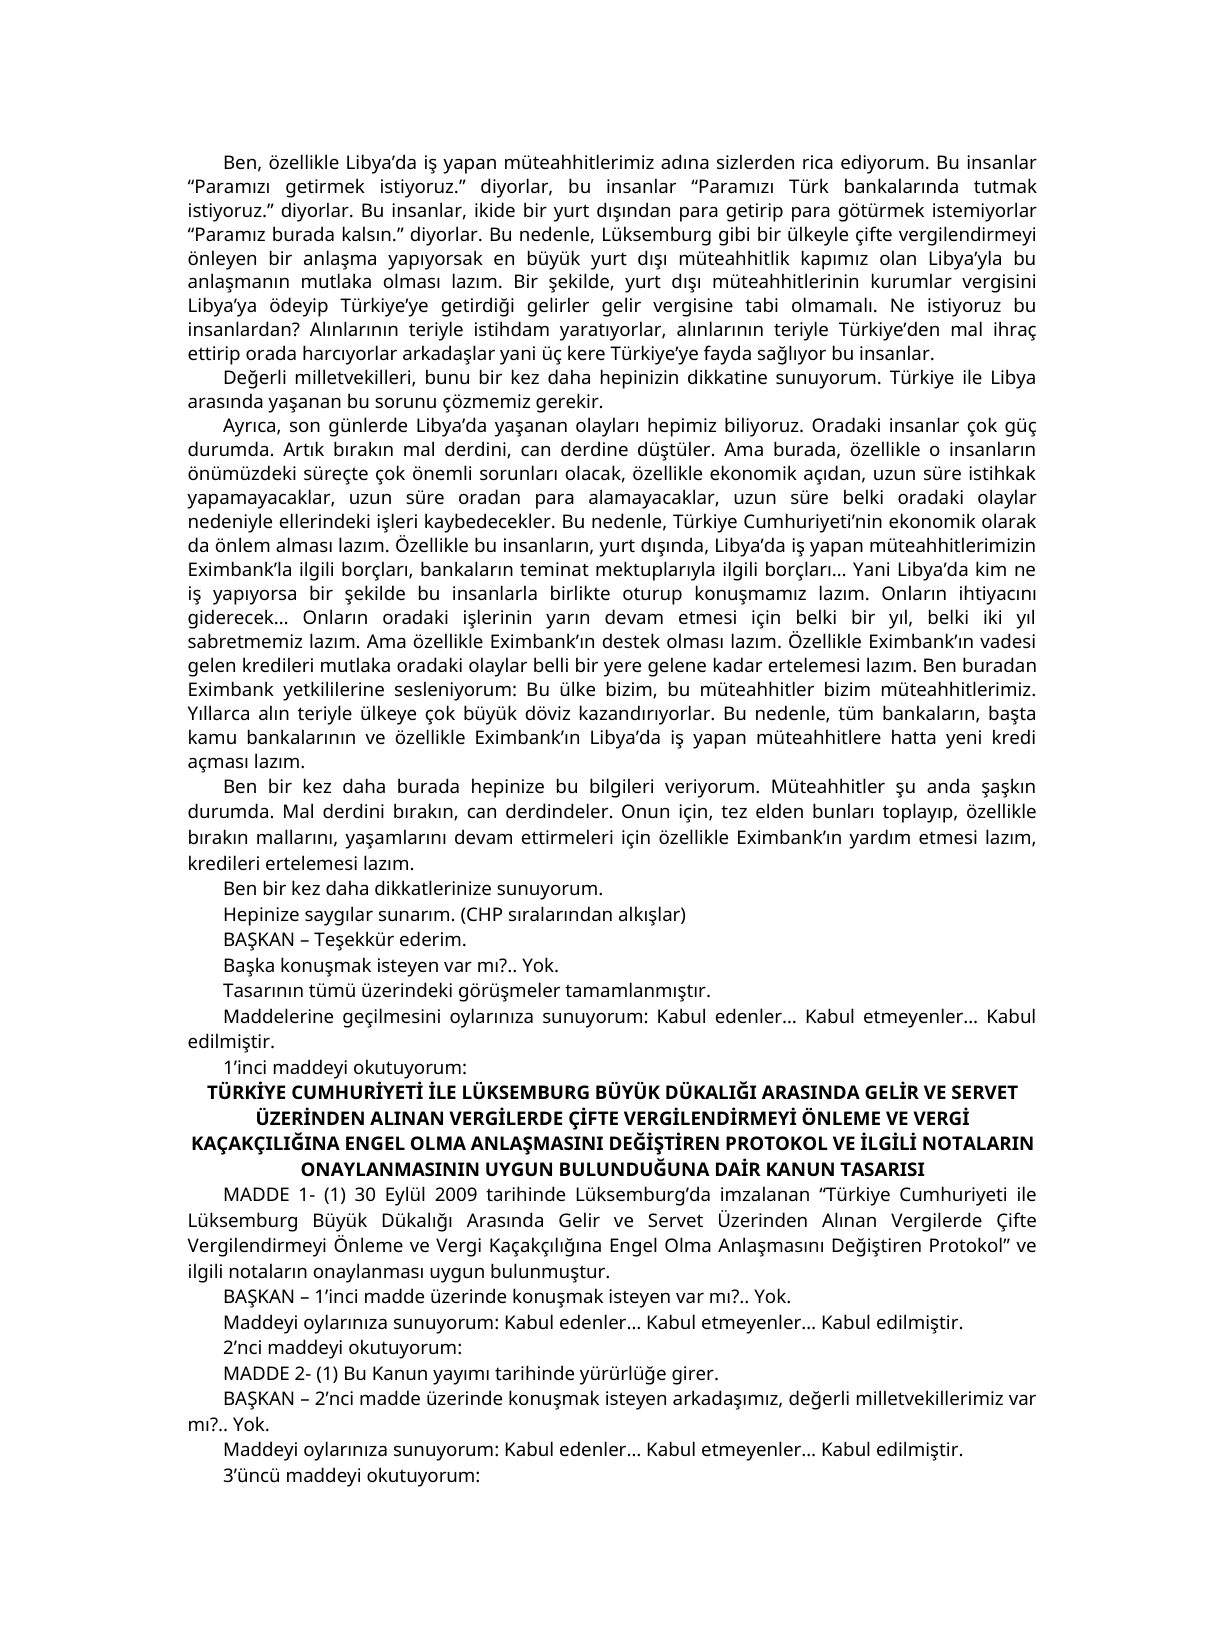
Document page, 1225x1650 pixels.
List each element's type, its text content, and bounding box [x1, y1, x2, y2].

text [187, 1436, 1037, 1462]
text MADDE 1- (1) 30 Eylül 2009 tarihinde Lüksemburg’da imzalanan “Türkiye Cumhuriyeti ile Lüksemburg Büyük Dükalığı Arasında Gelir ve Servet Üzerinden Alınan Vergilerde Çifte Vergilendirmeyi Önleme ve Vergi Kaçakçılığına Engel Olma Anlaşmasını Değiştiren Protokol” ve ilgili notaların onaylanması uygun bulunmuştur. [187, 1181, 1037, 1283]
text BAŞKAN – 2’nci madde üzerinde konuşmak isteyen arkadaşımız, değerli milletvekillerimiz var mı?.. Yok. [187, 1385, 1037, 1436]
text Ben bir kez daha dikkatlerinize sunuyorum. [187, 875, 1037, 901]
text Ben bir kez daha burada hepinize bu bilgileri veriyorum. Müteahhitler şu anda şaşkın durumda. Mal derdini bırakın, can derdindeler. Onun için, tez elden bunları toplayıp, özellikle bırakın mallarını, yaşamlarını devam ettirmeleri için özellikle Eximbank’ın yardım etmesi lazım, kredileri ertelemesi lazım. [187, 773, 1037, 875]
text Ayrıca, son günlerde Libya’da yaşanan olayları hepimiz biliyoruz. Oradaki insanlar çok güç durumda. Artık bırakın mal derdini, can derdine düştüler. Ama burada, özellikle o insanların önümüzdeki süreçte çok önemli sorunları olacak, özellikle ekonomik açıdan, uzun süre istihkak yapamayacaklar, uzun süre oradan para alamayacaklar, uzun süre belki oradaki olaylar nedeniyle ellerindeki işleri kaybedecekler. Bu nedenle, Türkiye Cumhuriyeti’nin ekonomik olarak da önlem alması lazım. Özellikle bu insanların, yurt dışında, Libya’da iş yapan müteahhitlerimizin Eximbank’la ilgili borçları, bankaların teminat mektuplarıyla ilgili borçları… Yani Libya’da kim ne iş yapıyorsa bir şekilde bu insanlarla birlikte oturup konuşmamız lazım. Onların ihtiyacını giderecek… Onların oradaki işlerinin yarın devam etmesi için belki bir yıl, belki iki yıl sabretmemiz lazım. Ama özellikle Eximbank’ın destek olması lazım. Özellikle Eximbank’ın vadesi gelen kredileri mutlaka oradaki olaylar belli bir yere gelene kadar ertelemesi lazım. Ben buradan Eximbank yetkililerine sesleniyorum: Bu ülke bizim, bu müteahhitler bizim müteahhitlerimiz. Yıllarca alın teriyle ülkeye çok büyük döviz kazandırıyorlar. Bu nedenle, tüm bankaların, başta kamu bankalarının ve özellikle Eximbank’ın Libya’da iş yapan müteahhitlere hatta yeni kredi açması lazım. [187, 413, 1037, 773]
text 3’üncü maddeyi okutuyorum: [187, 1462, 1037, 1487]
text 2’nci maddeyi okutuyorum: [187, 1334, 1037, 1360]
text BAŞKAN – 1’inci madde üzerinde konuşmak isteyen var mı?.. Yok. [187, 1283, 1037, 1309]
text Tasarının tümü üzerindeki görüşmeler tamamlanmıştır. [187, 977, 1037, 1003]
text Ben, özellikle Libya’da iş yapan müteahhitlerimiz adına sizlerden rica ediyorum. Bu insanlar “Paramızı getirmek istiyoruz.” diyorlar, bu insanlar “Paramızı Türk bankalarında tutmak istiyoruz.” diyorlar. Bu insanlar, ikide bir yurt dışından para getirip para götürmek istemiyorlar “Paramız burada kalsın.” diyorlar. Bu nedenle, Lüksemburg gibi bir ülkeyle çifte vergilendirmeyi önleyen bir anlaşma yapıyorsak en büyük yurt dışı müteahhitlik kapımız olan Libya’yla bu anlaşmanın mutlaka olması lazım. Bir şekilde, yurt dışı müteahhitlerinin kurumlar vergisini Libya’ya ödeyip Türkiye’ye getirdiği gelirler gelir vergisine tabi olmamalı. Ne istiyoruz bu insanlardan? Alınlarının teriyle istihdam yaratıyorlar, alınlarının teriyle Türkiye’den mal ihraç ettirip orada harcıyorlar arkadaşlar yani üç kere Türkiye’ye fayda sağlıyor bu insanlar. [187, 150, 1037, 366]
text Değerli milletvekilleri, bunu bir kez daha hepinizin dikkatine sunuyorum. Türkiye ile Libya arasında yaşanan bu sorunu çözmemiz gerekir. [187, 366, 1037, 413]
text TÜRKİYE CUMHURİYETİ İLE LÜKSEMBURG BÜYÜK DÜKALIĞI ARASINDA GELİR VE SERVET ÜZERİNDEN ALINAN VERGİLERDE ÇİFTE VERGİLENDİRMEYİ ÖNLEME VE VERGİ KAÇAKÇILIĞINA ENGEL OLMA ANLAŞMASINI DEĞİŞTİREN PROTOKOL VE İLGİLİ NOTALARIN ONAYLANMASININ UYGUN BULUNDUĞUNA DAİR KANUN TASARISI [187, 1079, 1037, 1181]
text BAŞKAN – Teşekkür ederim. [187, 926, 1037, 952]
text MADDE 2- (1) Bu Kanun yayımı tarihinde yürürlüğe girer. [187, 1360, 1037, 1385]
text Maddelerine geçilmesini oylarınıza sunuyorum: Kabul edenler… Kabul etmeyenler… Kabul edilmiştir. [187, 1003, 1037, 1054]
text Maddeyi oylarınıza sunuyorum: Kabul edenler… Kabul etmeyenler… Kabul edilmiştir. [187, 1309, 1037, 1334]
text Hepinize saygılar sunarım. (CHP sıralarından alkışlar) [187, 901, 1037, 926]
text 1’inci maddeyi okutuyorum: [187, 1054, 1037, 1079]
text Başka konuşmak isteyen var mı?.. Yok. [187, 952, 1037, 977]
